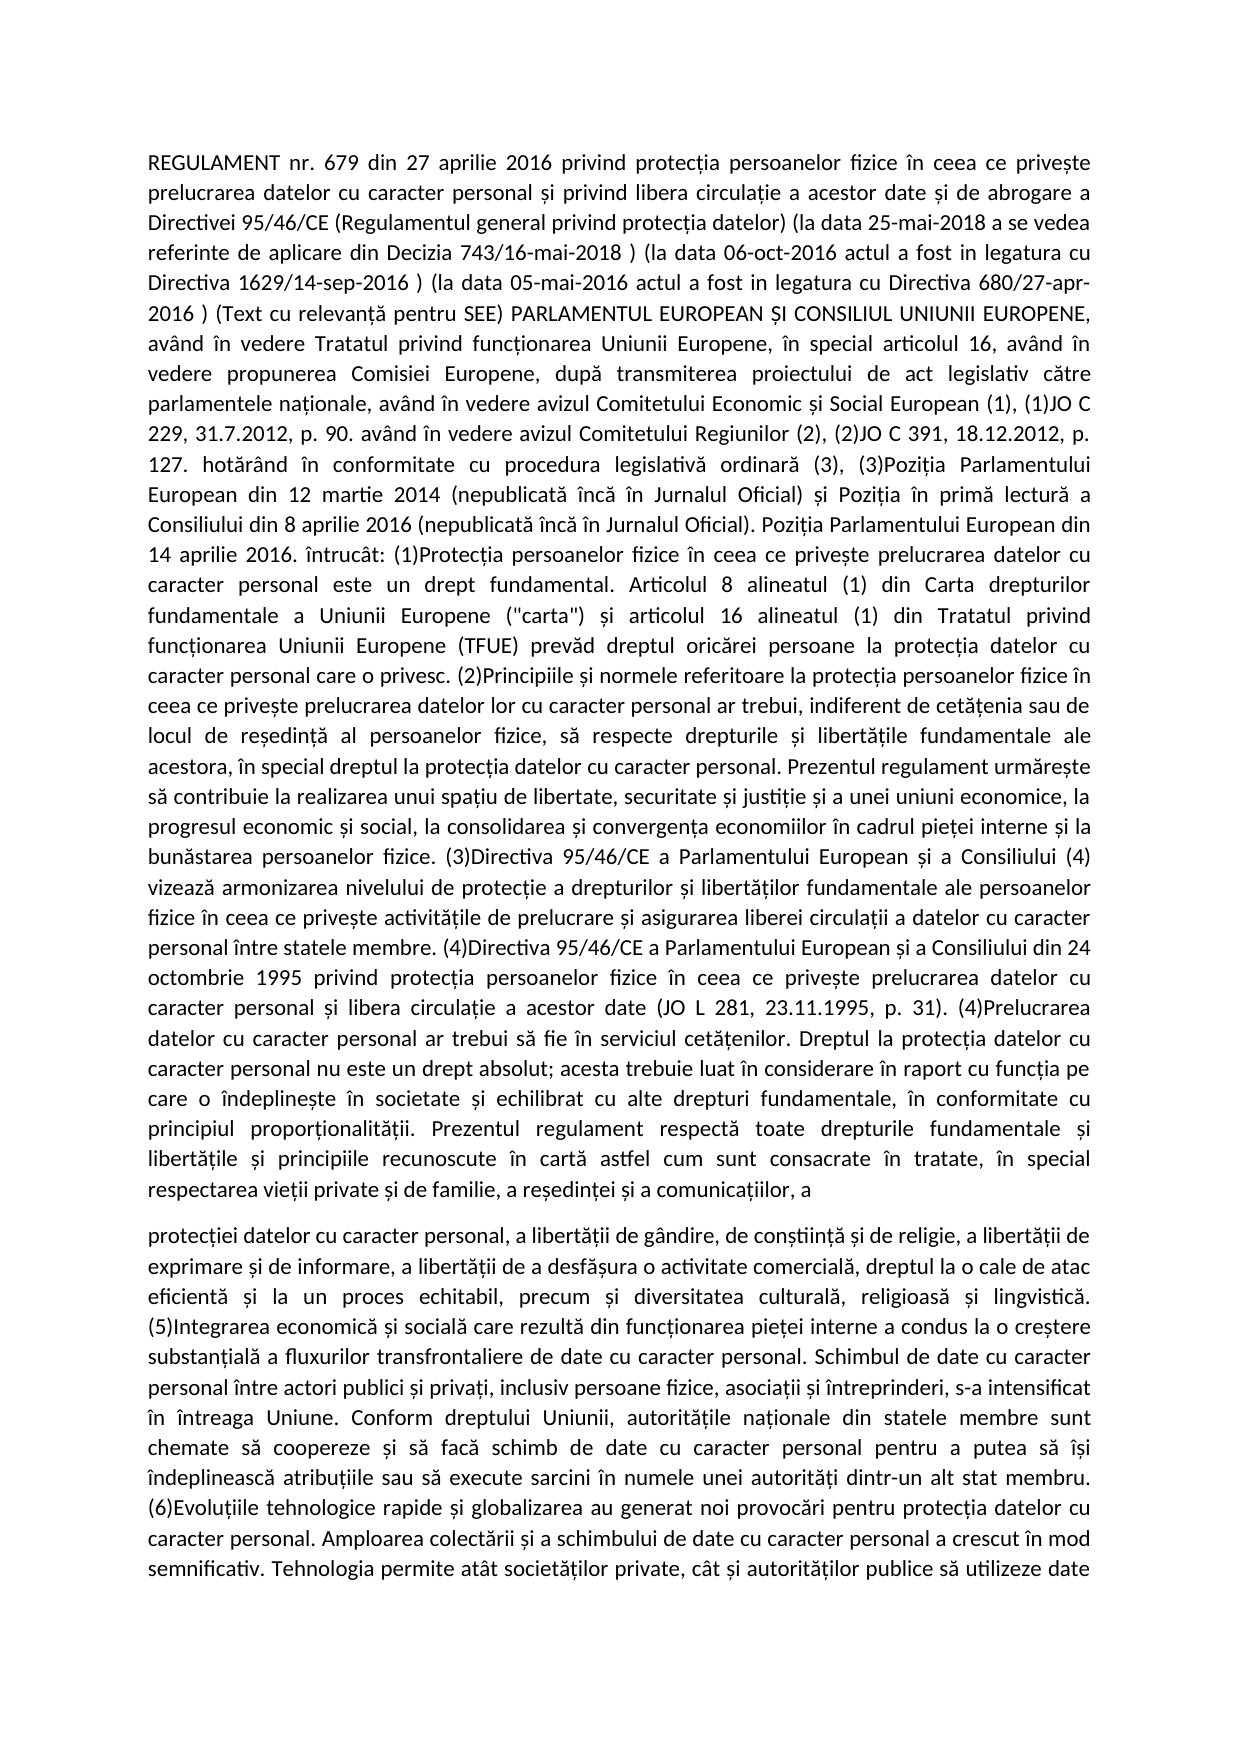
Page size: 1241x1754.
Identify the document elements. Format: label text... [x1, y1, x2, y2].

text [148, 1222, 1093, 1582]
text REGULAMENT nr. 679 din 27 aprilie 2016 privind protecţia persoanelor fizice în ceea ce priveşte prelucrarea datelor cu caracter personal şi privind libera circulaţie a acestor date şi de abrogare a Directivei 95/46/CE (Regulamentul general privind protecţia datelor) (la data 25-mai-2018 a se vedea referinte de aplicare din Decizia 743/16-mai-2018 ) (la data 06-oct-2016 actul a fost in legatura cu Directiva 1629/14-sep-2016 ) (la data 05-mai-2016 actul a fost in legatura cu Directiva 680/27-apr-2016 ) (Text cu relevanţă pentru SEE) PARLAMENTUL EUROPEAN ŞI CONSILIUL UNIUNII EUROPENE, având în vedere Tratatul privind funcţionarea Uniunii Europene, în special articolul 16, având în vedere propunerea Comisiei Europene, după transmiterea proiectului de act legislativ către parlamentele naţionale, având în vedere avizul Comitetului Economic şi Social European (1), (1)JO C 229, 31.7.2012, p. 90. având în vedere avizul Comitetului Regiunilor (2), (2)JO C 391, 18.12.2012, p. 127. hotărând în conformitate cu procedura legislativă ordinară (3), (3)Poziţia Parlamentului European din 12 martie 2014 (nepublicată încă în Jurnalul Oficial) şi Poziţia în primă lectură a Consiliului din 8 aprilie 2016 (nepublicată încă în Jurnalul Oficial). Poziţia Parlamentului European din 14 aprilie 2016. întrucât: (1)Protecţia persoanelor fizice în ceea ce priveşte prelucrarea datelor cu caracter personal este un drept fundamental. Articolul 8 alineatul (1) din Carta drepturilor fundamentale a Uniunii Europene ("carta") şi articolul 16 alineatul (1) din Tratatul privind funcţionarea Uniunii Europene (TFUE) prevăd dreptul oricărei persoane la protecţia datelor cu caracter personal care o privesc. (2)Principiile şi normele referitoare la protecţia persoanelor fizice în ceea ce priveşte prelucrarea datelor lor cu caracter personal ar trebui, indiferent de cetăţenia sau de locul de reşedinţă al persoanelor fizice, să respecte drepturile şi libertăţile fundamentale ale acestora, în special dreptul la protecţia datelor cu caracter personal. Prezentul regulament urmăreşte să contribuie la realizarea unui spaţiu de libertate, securitate şi justiţie şi a unei uniuni economice, la progresul economic şi social, la consolidarea şi convergenţa economiilor în cadrul pieţei interne şi la bunăstarea persoanelor fizice. (3)Directiva 95/46/CE a Parlamentului European şi a Consiliului (4) vizează armonizarea nivelului de protecţie a drepturilor şi libertăţilor fundamentale ale persoanelor fizice în ceea ce priveşte activităţile de prelucrare şi asigurarea liberei circulaţii a datelor cu caracter personal între statele membre. (4)Directiva 95/46/CE a Parlamentului European şi a Consiliului din 24 octombrie 1995 privind protecţia persoanelor fizice în ceea ce priveşte prelucrarea datelor cu caracter personal şi libera circulaţie a acestor date (JO L 281, 23.11.1995, p. 31). (4)Prelucrarea datelor cu caracter personal ar trebui să fie în serviciul cetăţenilor. Dreptul la protecţia datelor cu caracter personal nu este un drept absolut; acesta trebuie luat în considerare în raport cu funcţia pe care o îndeplineşte în societate şi echilibrat cu alte drepturi fundamentale, în conformitate cu principiul proporţionalităţii. Prezentul regulament respectă toate drepturile fundamentale şi libertăţile şi principiile recunoscute în cartă astfel cum sunt consacrate în tratate, în special respectarea vieţii private şi de familie, a reşedinţei şi a comunicaţiilor, a [148, 148, 1093, 1203]
